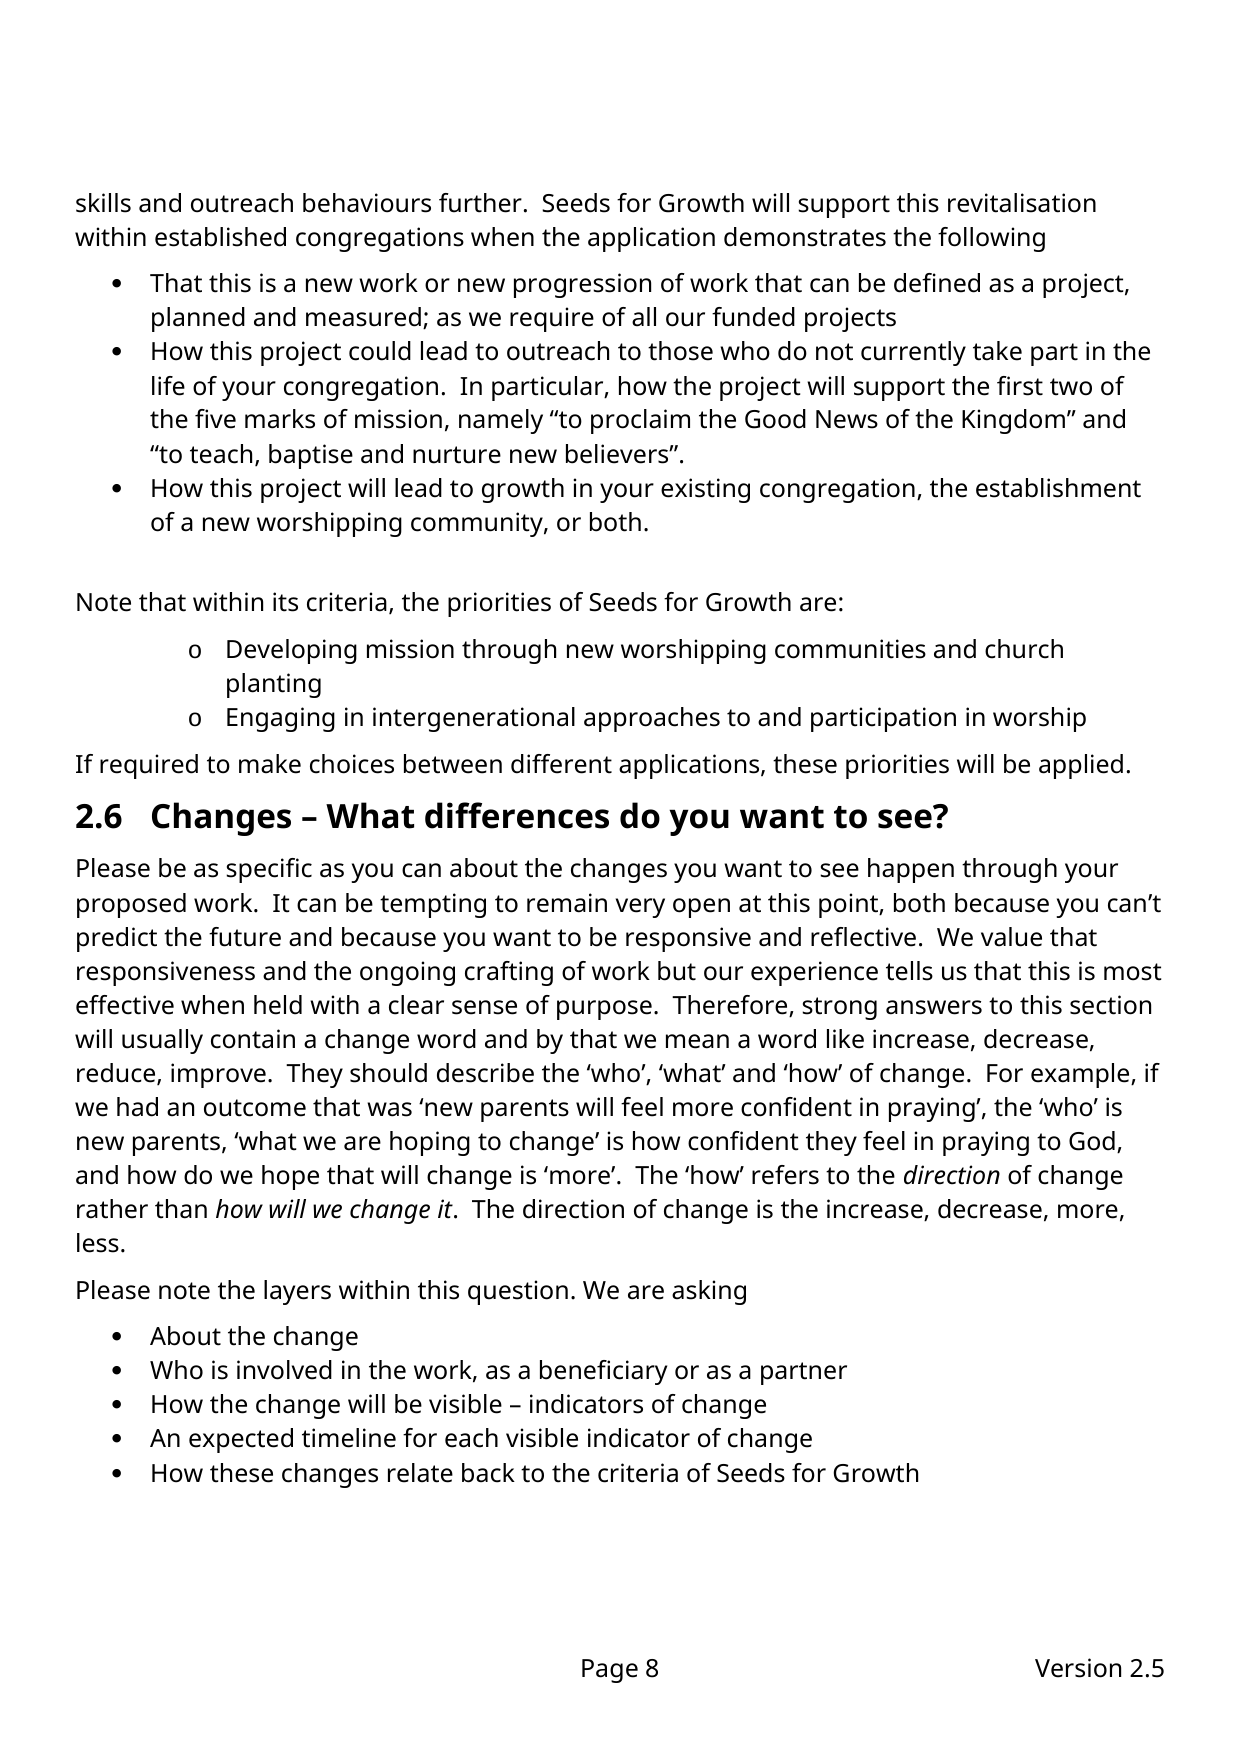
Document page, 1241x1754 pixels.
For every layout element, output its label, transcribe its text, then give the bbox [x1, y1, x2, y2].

list Who is involved in the work, as a beneficiary or as a partner [112, 1353, 1165, 1387]
list How the change will be visible – indicators of change [112, 1387, 1165, 1421]
text Note that within its criteria, the priorities of Seeds for Growth are: [75, 585, 1165, 619]
list An expected timeline for each visible indicator of change [112, 1421, 1165, 1455]
text Please be as specific as you can about the changes you want to see happen through your proposed work. It can be tempting to remain very open at this point, both because you can’t predict the future and because you want to be responsive and reflective. We value that responsiveness and the ongoing crafting of work but our experience tells us that this is most effective when held with a clear sense of purpose. Therefore, strong answers to this section will usually contain a change word and by that we mean a word like increase, decrease, reduce, improve. They should describe the ‘who’, ‘what’ and ‘how’ of change. For example, if we had an outcome that was ‘new parents will feel more confident in praying’, the ‘who’ is new parents, ‘what we are hoping to change’ is how confident they feel in praying to God, and how do we hope that will change is ‘more’. The ‘how’ refers to the direction of change rather than how will we change it. The direction of change is the increase, decrease, more, less. [75, 851, 1165, 1260]
subtitle 2.6 Changes – What differences do you want to see? [75, 793, 1165, 839]
list How this project will lead to growth in your existing congregation, the establishment of a new worshipping community, or both. [112, 470, 1165, 538]
text If required to make choices between different applications, these priorities will be applied. [75, 747, 1165, 781]
list How these changes relate back to the criteria of Seeds for Growth [112, 1455, 1165, 1489]
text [75, 185, 1165, 253]
list Engaging in intergenerational approaches to and participation in worship [187, 700, 1165, 734]
text Please note the layers within this question. We are asking [75, 1272, 1165, 1306]
list About the change [112, 1319, 1165, 1353]
list Developing mission through new worshipping communities and church planting [187, 632, 1165, 700]
list That this is a new work or new progression of work that can be defined as a project, planned and measured; as we require of all our funded projects [112, 266, 1165, 334]
list How this project could lead to outreach to those who do not currently take part in the life of your congregation. In particular, how the project will support the first two of the five marks of mission, namely “to proclaim the Good News of the Kingdom” and “to teach, baptise and nurture new believers”. [112, 334, 1165, 470]
